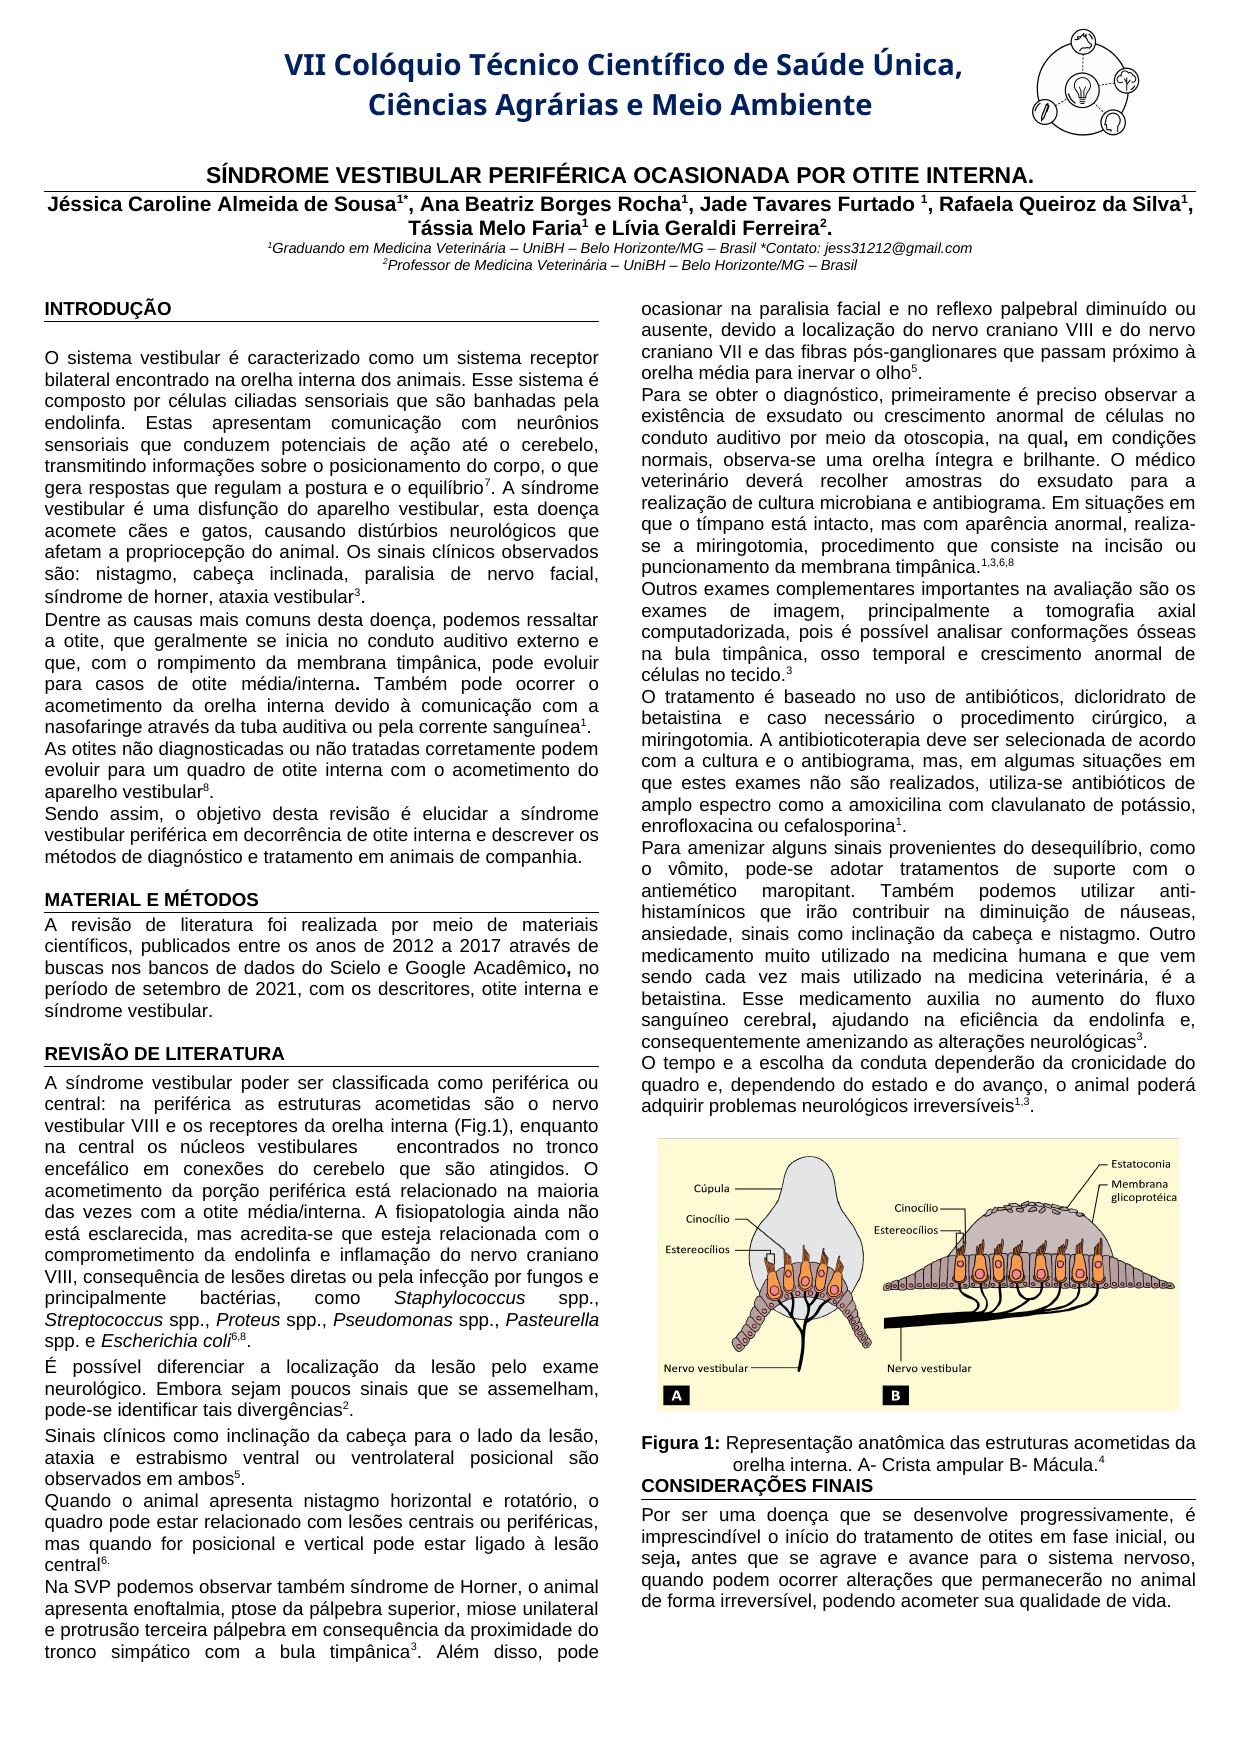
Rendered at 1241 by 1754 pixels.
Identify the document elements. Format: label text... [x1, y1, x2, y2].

text Sendo assim, o objetivo desta revisão é elucidar a síndrome vestibular periférica em decorrência de otite interna e descrever os métodos de diagnóstico e tratamento em animais de companhia. [44, 802, 599, 867]
text INTRODUÇÃO [44, 297, 599, 321]
text Outros exames complementares importantes na avaliação são os exames de imagem, principalmente a tomografia axial computadorizada, pois é possível analisar conformações ósseas na bula timpânica, osso temporal e crescimento anormal de células no tecido.3 [641, 578, 1196, 686]
picture [657, 1138, 1180, 1411]
text Quando o animal apresenta nistagmo horizontal e rotatório, o quadro pode estar relacionado com lesões centrais ou periféricas, mas quando for posicional e vertical pode estar ligado à lesão central6. [44, 1489, 599, 1576]
text Na SVP podemos observar também síndrome de Horner, o animal apresenta enoftalmia, ptose da pálpebra superior, miose unilateral e protrusão terceira pálpebra em consequência da proximidade do tronco simpático com a bula timpânica3. Além disso, pode ocasionar na paralisia facial e no reflexo palpebral diminuído ou ausente, devido a localização do nervo craniano VIII e do nervo craniano VII e das fibras pós-ganglionares que passam próximo à orelha média para inervar o olho5. [44, 1576, 599, 1662]
text As otites não diagnosticadas ou não tratadas corretamente podem evoluir para um quadro de otite interna com o acometimento do aparelho vestibular8. [44, 738, 599, 802]
text O tratamento é baseado no uso de antibióticos, dicloridrato de betaistina e caso necessário o procedimento cirúrgico, a miringotomia. A antibioticoterapia deve ser selecionada de acordo com a cultura e o antibiograma, mas, em algumas situações em que estes exames não são realizados, utiliza-se antibióticos de amplo espectro como a amoxicilina com clavulanato de potássio, enrofloxacina ou cefalosporina1. [641, 686, 1196, 837]
text Para amenizar alguns sinais provenientes do desequilíbrio, como o vômito, pode-se adotar tratamentos de suporte com o antiemético maropitant. Também podemos utilizar anti-histamínicos que irão contribuir na diminuição de náuseas, ansiedade, sinais como inclinação da cabeça e nistagmo. Outro medicamento muito utilizado na medicina humana e que vem sendo cada vez mais utilizado na medicina veterinária, é a betaistina. Esse medicamento auxilia no aumento do fluxo sanguíneo cerebral, ajudando na eficiência da endolinfa e, consequentemente amenizando as alterações neurológicas3. [641, 837, 1196, 1052]
text Jéssica Caroline Almeida de Sousa1*, Ana Beatriz Borges Rocha1, Jade Tavares Furtado 1, Rafaela Queiroz da Silva1, Tássia Melo Faria1 e Lívia Geraldi Ferreira2. [44, 192, 1196, 240]
text O sistema vestibular é caracterizado como um sistema receptor bilateral encontrado na orelha interna dos animais. Esse sistema é composto por células ciliadas sensoriais que são banhadas pela endolinfa. Estas apresentam comunicação com neurônios sensoriais que conduzem potenciais de ação até o cerebelo, transmitindo informações sobre o posicionamento do corpo, o que gera respostas que regulam a postura e o equilíbrio7. A síndrome vestibular é uma disfunção do aparelho vestibular, esta doença acomete cães e gatos, causando distúrbios neurológicos que afetam a propriocepção do animal. Os sinais clínicos observados são: nistagmo, cabeça inclinada, paralisia de nervo facial, síndrome de horner, ataxia vestibular3. [44, 347, 599, 608]
text SÍNDROME VESTIBULAR PERIFÉRICA OCASIONADA POR OTITE INTERNA. [44, 162, 1196, 191]
text Sinais clínicos como inclinação da cabeça para o lado da lesão, ataxia e estrabismo ventral ou ventrolateral posicional são observados em ambos5. [44, 1425, 599, 1489]
text 2Professor de Medicina Veterinária – UniBH – Belo Horizonte/MG – Brasil [44, 257, 1196, 273]
text REVISÃO DE LITERATURA [44, 1043, 599, 1066]
text Figura 1: Representação anatômica das estruturas acometidas da orelha interna. A- Crista ampular B- Mácula.4 [641, 1432, 1196, 1475]
text 1Graduando em Medicina Veterinária – UniBH – Belo Horizonte/MG – Brasil *Contato: jess31212@gmail.com [44, 240, 1196, 257]
text CONSIDERAÇÕES FINAIS [641, 1475, 1196, 1499]
text Dentre as causas mais comuns desta doença, podemos ressaltar a otite, que geralmente se inicia no conduto auditivo externo e que, com o rompimento da membrana timpânica, pode evoluir para casos de otite média/interna. Também pode ocorrer o acometimento da orelha interna devido à comunicação com a nasofaringe através da tuba auditiva ou pela corrente sanguínea1. [44, 608, 599, 673]
text A revisão de literatura foi realizada por meio de materiais científicos, publicados entre os anos de 2012 a 2017 através de buscas nos bancos de dados do Scielo e Google Acadêmico, no período de setembro de 2021, com os descritores, otite interna e síndrome vestibular. [44, 913, 599, 1021]
text Na SVP podemos observar também síndrome de Horner, o animal apresenta enoftalmia, ptose da pálpebra superior, miose unilateral e protrusão terceira pálpebra em consequência da proximidade do tronco simpático com a bula timpânica3. Além disso, pode ocasionar na paralisia facial e no reflexo palpebral diminuído ou ausente, devido a localização do nervo craniano VIII e do nervo craniano VII e das fibras pós-ganglionares que passam próximo à orelha média para inervar o olho5. [641, 297, 1196, 384]
text O tempo e a escolha da conduta dependerão da cronicidade do quadro e, dependendo do estado e do avanço, o animal poderá adquirir problemas neurológicos irreversíveis1,3. [641, 1052, 1196, 1117]
text MATERIAL E MÉTODOS [44, 889, 599, 912]
text A síndrome vestibular poder ser classificada como periférica ou central: na periférica as estruturas acometidas são o nervo vestibular VIII e os receptores da orelha interna (Fig.1), enquanto na central os núcleos vestibulares encontrados no tronco encefálico em conexões do cerebelo que são atingidos. O acometimento da porção periférica está relacionado na maioria das vezes com a otite média/interna. A fisiopatologia ainda não está esclarecida, mas acredita-se que esteja relacionada com o comprometimento da endolinfa e inflamação do nervo craniano VIII, consequência de lesões diretas ou pela infecção por fungos e principalmente bactérias, como Staphylococcus spp., Streptococcus spp., Proteus spp., Pseudomonas spp., Pasteurella spp. e Escherichia coli6,8. [44, 1072, 599, 1223]
text Por ser uma doença que se desenvolve progressivamente, é imprescindível o início do tratamento de otites em fase inicial, ou seja, antes que se agrave e avance para o sistema nervoso, quando podem ocorrer alterações que permanecerão no animal de forma irreversível, podendo acometer sua qualidade de vida. [641, 1504, 1196, 1612]
text É possível diferenciar a localização da lesão pelo exame neurológico. Embora sejam poucos sinais que se assemelham, pode-se identificar tais divergências2. [44, 1356, 599, 1421]
text Para se obter o diagnóstico, primeiramente é preciso observar a existência de exsudato ou crescimento anormal de células no conduto auditivo por meio da otoscopia, na qual, em condições normais, observa-se uma orelha íntegra e brilhante. O médico veterinário deverá recolher amostras do exsudato para a realização de cultura microbiana e antibiograma. Em situações em que o tímpano está intacto, mas com aparência anormal, realiza-se a miringotomia, procedimento que consiste na incisão ou puncionamento da membrana timpânica.1,3,6,8 [641, 384, 1196, 578]
picture [1020, 23, 1150, 142]
